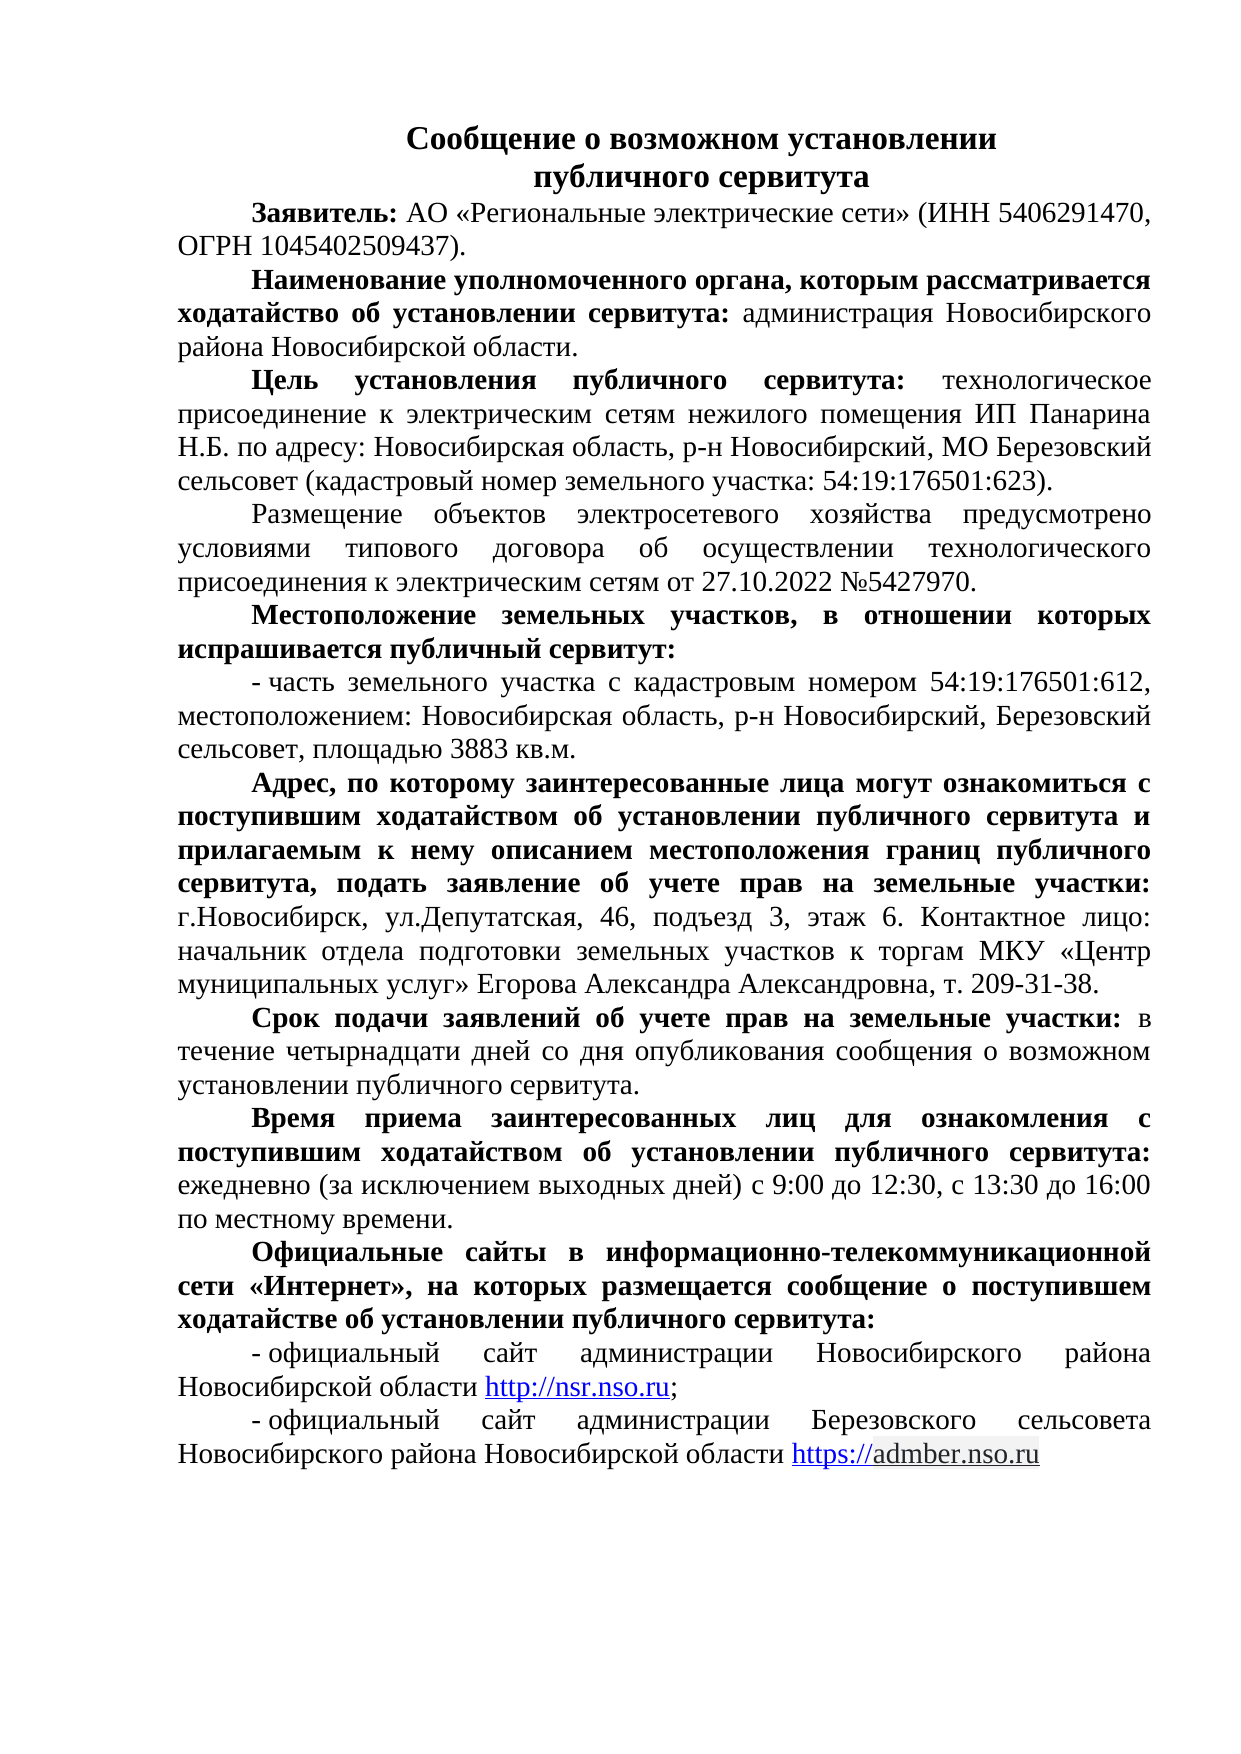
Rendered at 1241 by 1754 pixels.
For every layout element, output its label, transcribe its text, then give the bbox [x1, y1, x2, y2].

text Местоположение земельных участков, в отношении которых испрашивается публичный сервитут: [177, 597, 1152, 664]
text - часть земельного участка с кадастровым номером 54:19:176501:612, местоположением: Новосибирская область, р-н Новосибирский, Березовский сельсовет, площадью 3883 кв.м. [177, 664, 1152, 765]
text Время приема заинтересованных лиц для ознакомления с поступившим ходатайством об установлении публичного сервитута: ежедневно (за исключением выходных дней) с 9:00 до 12:30, с 13:30 до 16:00 по местному времени. [177, 1100, 1152, 1234]
text Цель установления публичного сервитута: технологическое присоединение к электрическим сетям нежилого помещения ИП Панарина Н.Б. по адресу: Новосибирская область, р-н Новосибирский, МО Березовский сельсовет (кадастровый номер земельного участка: 54:19:176501:623). [177, 362, 1152, 497]
text Официальные сайты в информационно-телекоммуникационной сети «Интернет», на которых размещается сообщение о поступившем ходатайстве об установлении публичного сервитута: [177, 1234, 1152, 1335]
text Сообщение о возможном установлении [177, 118, 1152, 156]
text Срок подачи заявлений об учете прав на земельные участки: в течение четырнадцати дней со дня опубликования сообщения о возможном установлении публичного сервитута. [177, 1000, 1152, 1100]
text Размещение объектов электросетевого хозяйства предусмотрено условиями типового договора об осуществлении технологического присоединения к электрическим сетям от 27.10.2022 №5427970. [177, 497, 1152, 597]
text публичного сервитута [177, 156, 1152, 195]
text Заявитель: АО «Региональные электрические сети» (ИНН 5406291470, ОГРН 1045402509437). [177, 195, 1152, 262]
text - официальный сайт администрации Березовского сельсовета Новосибирского района Новосибирской области https://admber.nso.ru [177, 1402, 1152, 1469]
text Адрес, по которому заинтересованные лица могут ознакомиться с поступившим ходатайством об установлении публичного сервитута и прилагаемым к нему описанием местоположения границ публичного сервитута, подать заявление об учете прав на земельные участки: г.Новосибирск, ул.Депутатская, 46, подъезд 3, этаж 6. Контактное лицо: начальник отдела подготовки земельных участков к торгам МКУ «Центр муниципальных услуг» Егорова Александра Александровна, т. 209-31-38. [177, 765, 1152, 1000]
text - официальный сайт администрации Новосибирского района Новосибирской области http://nsr.nso.ru; [177, 1335, 1152, 1402]
text Наименование уполномоченного органа, которым рассматривается ходатайство об установлении сервитута: администрация Новосибирского района Новосибирской области. [177, 262, 1152, 362]
